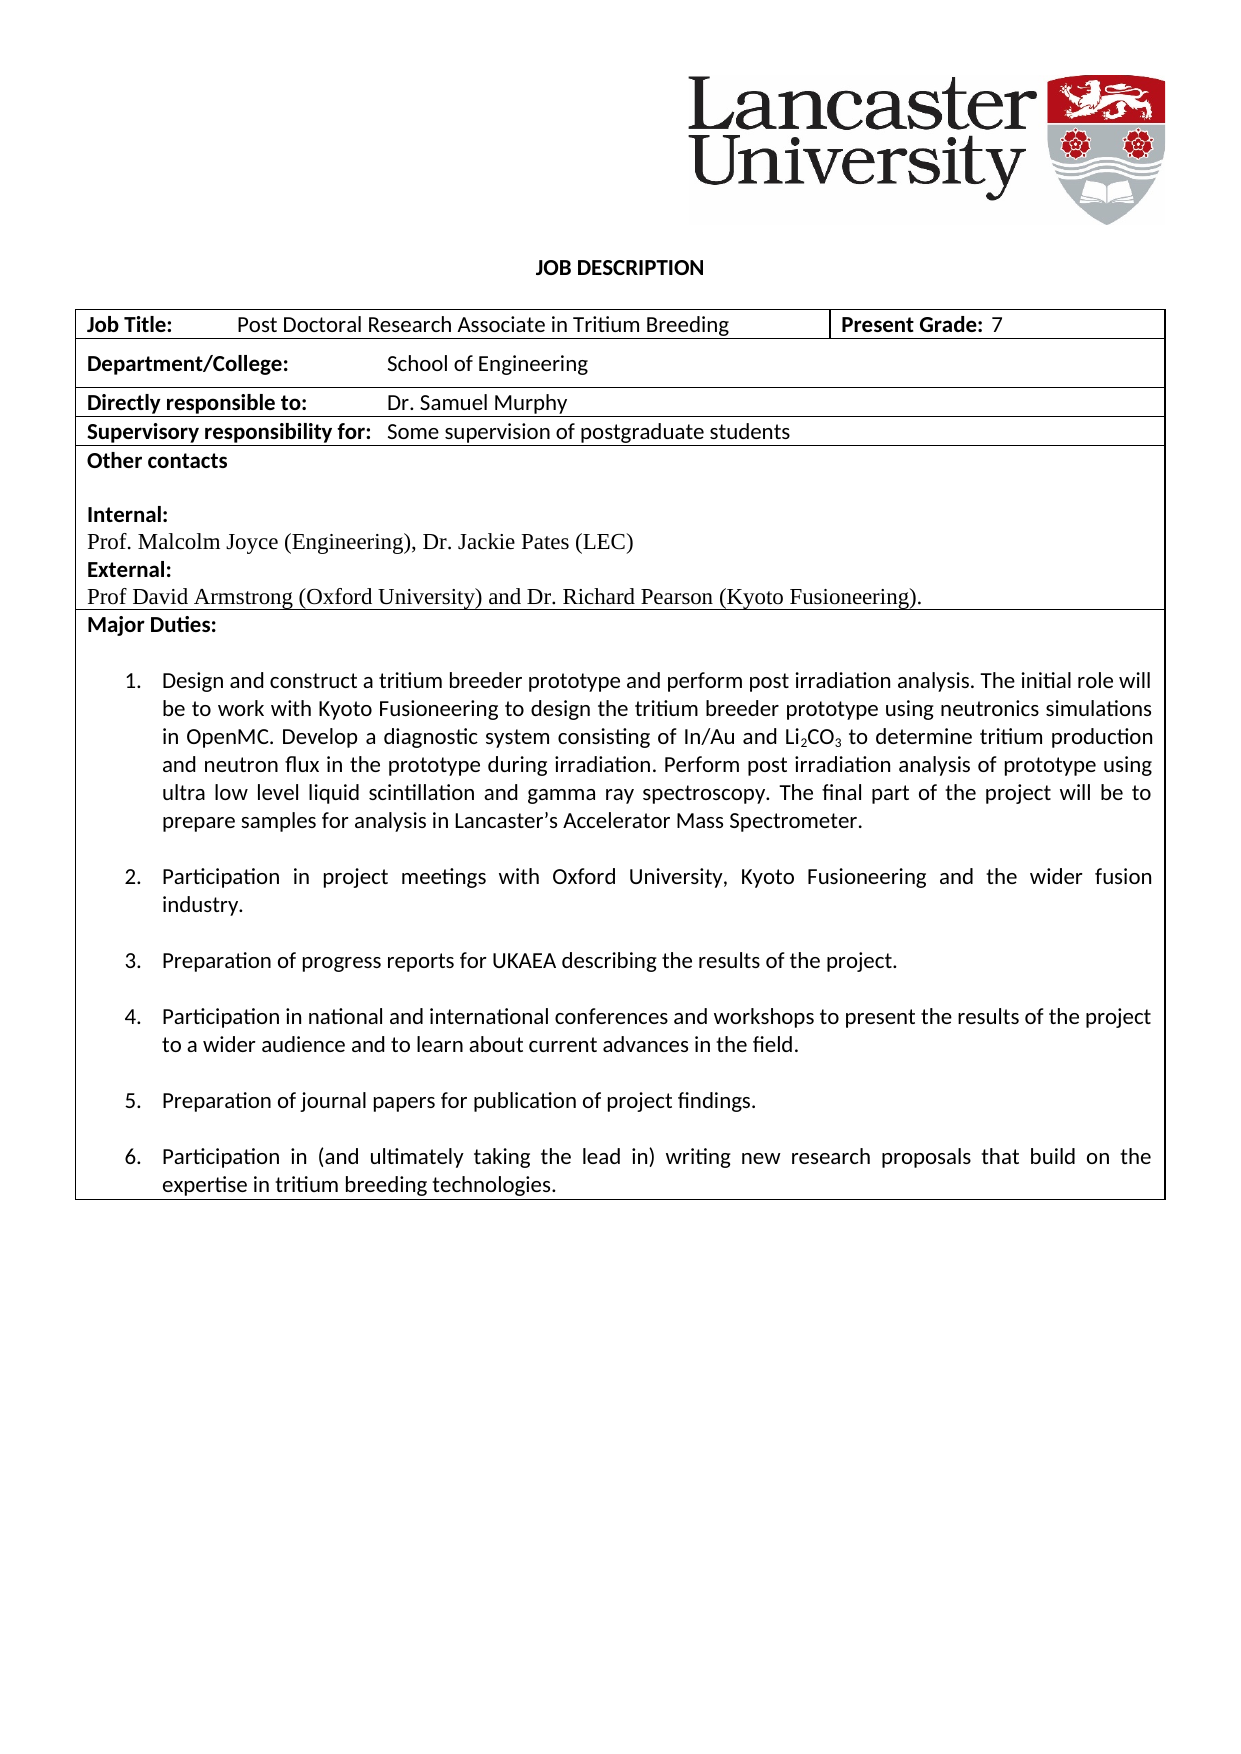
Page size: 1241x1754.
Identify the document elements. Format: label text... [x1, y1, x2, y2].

table_cell Other contacts [76, 446, 1164, 500]
table_cell Major Duties: Design and construct a tritium breeder prototype and perform post irradiation analysis. The initial role will be to work with Kyoto Fusioneering to design the tritium breeder prototype using neutronics simulations in OpenMC. Develop a diagnostic system consisting of In/Au and Li2CO3 to determine tritium production and neutron flux in the prototype during irradiation. Perform post irradiation analysis of prototype using ultra low level liquid scintillation and gamma ray spectroscopy. The final part of the project will be to prepare samples for analysis in Lancaster’s Accelerator Mass Spectrometer. Participation in project meetings with Oxford University, Kyoto Fusioneering and the wider fusion industry. Preparation of progress reports for UKAEA describing the results of the project. Participation in national and international conferences and workshops to present the results of the project to a wider audience and to learn about current advances in the field. Preparation of journal papers for publication of project findings. Participation in (and ultimately taking the lead in) writing new research proposals that build on the expertise in tritium breeding technologies. [76, 610, 1164, 1198]
picture [688, 75, 1166, 225]
table_cell External: [76, 555, 1164, 609]
table_cell Supervisory responsibility for: [76, 417, 1164, 445]
table_cell Directly responsible to: [76, 388, 1164, 416]
table_cell Internal: [76, 500, 1164, 555]
text JOB DESCRIPTION [75, 253, 1165, 281]
table_header Job Title: [76, 310, 829, 338]
table_header Present Grade: [831, 310, 1164, 338]
table_cell Department/College: [76, 339, 1164, 387]
